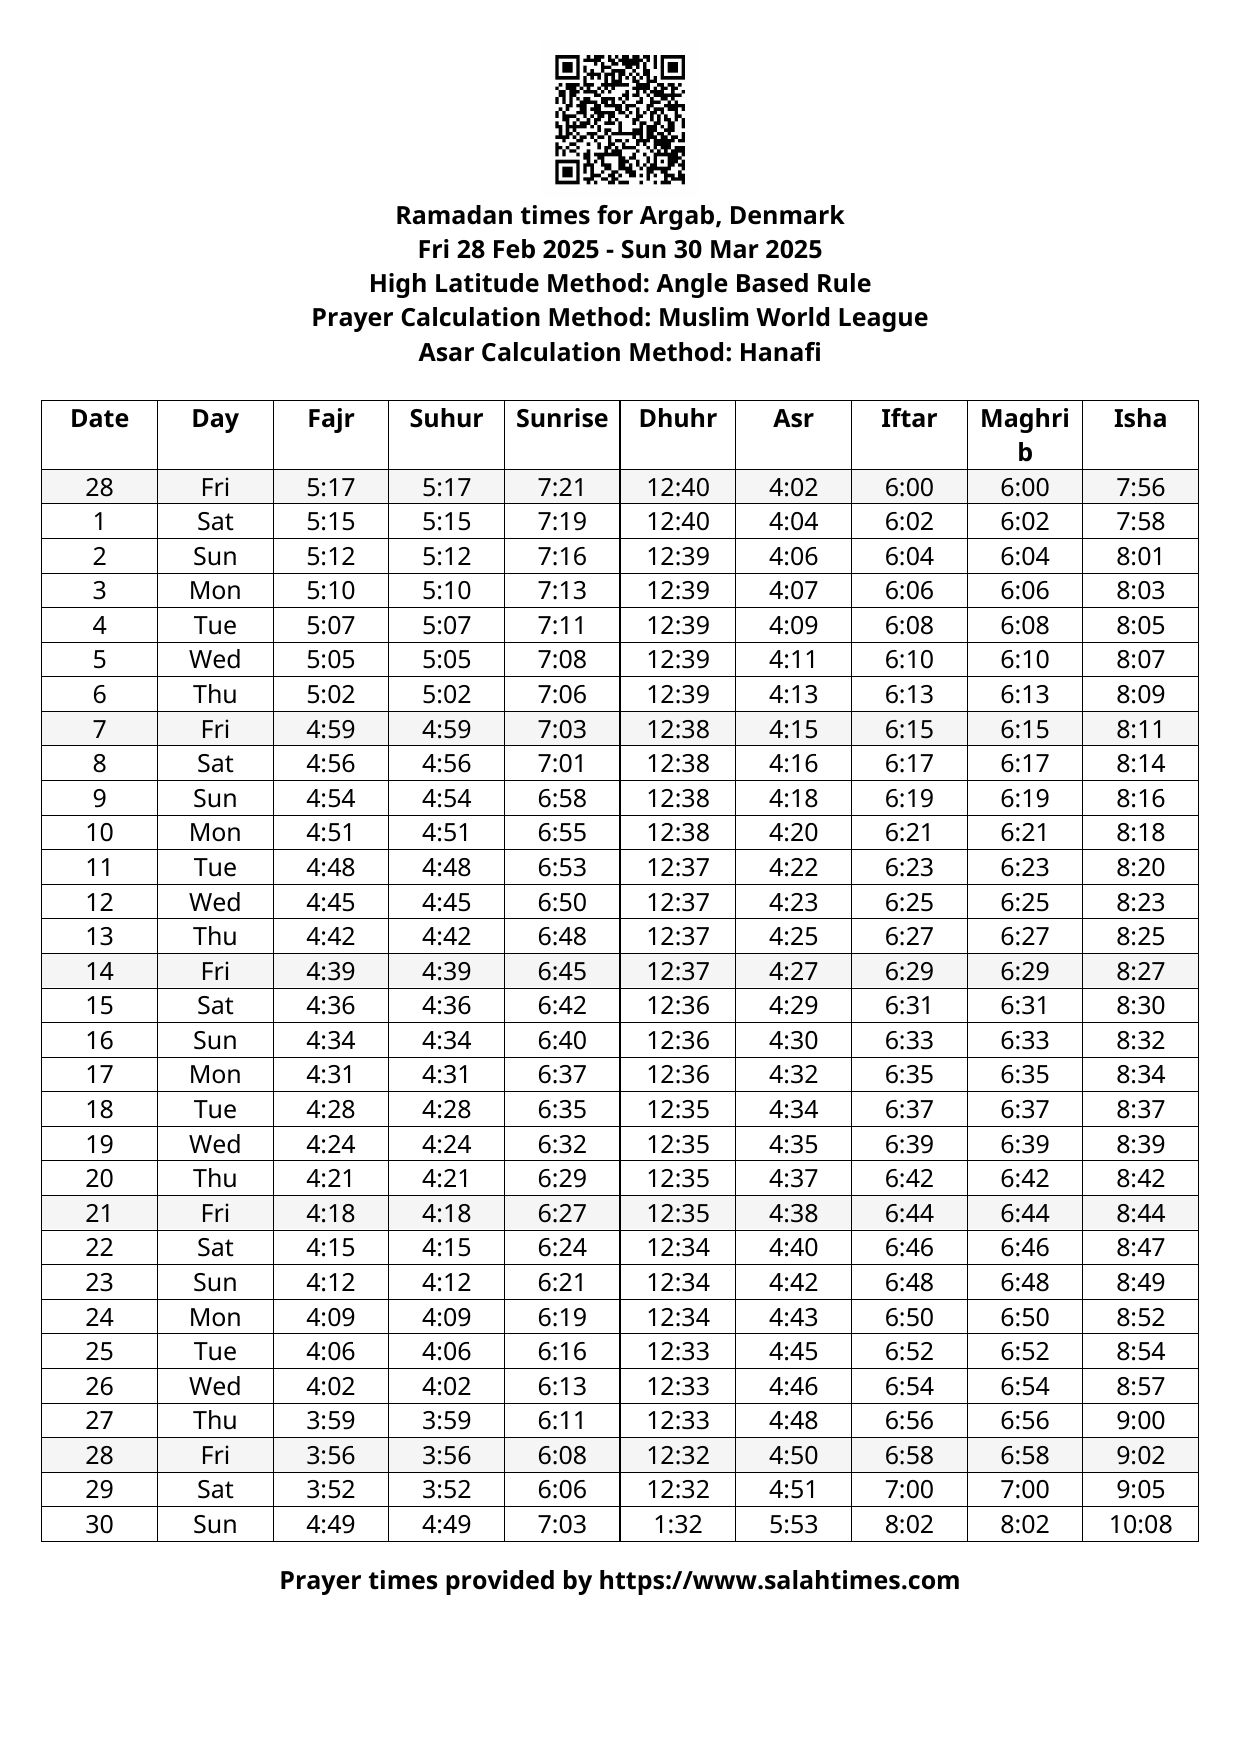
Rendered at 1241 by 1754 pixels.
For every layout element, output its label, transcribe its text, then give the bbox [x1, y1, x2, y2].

table_cell 4:11 [736, 643, 851, 676]
table_cell 12:37 [621, 954, 735, 987]
table_cell 6 [42, 677, 157, 711]
table_cell 12:37 [621, 919, 735, 953]
table_cell 4:15 [389, 1231, 504, 1264]
table_cell 4:28 [389, 1092, 504, 1126]
table_cell 7 [42, 712, 157, 745]
table_cell 28 [42, 470, 157, 503]
table_cell 6:40 [505, 1023, 619, 1057]
table_cell 5:12 [274, 539, 388, 572]
table_cell 8:49 [1083, 1265, 1198, 1299]
table_cell 12:38 [621, 816, 735, 849]
table_cell 5:12 [389, 539, 504, 572]
table_cell 1:32 [621, 1507, 735, 1541]
table_cell 12:34 [621, 1265, 735, 1299]
table_cell 3:56 [389, 1438, 504, 1472]
text Ramadan times for Argab, Denmark [42, 198, 1198, 232]
table_cell 3 [42, 574, 157, 607]
table_cell Mon [158, 816, 273, 849]
table_cell 8:39 [1083, 1127, 1198, 1160]
table_cell Sun [158, 1265, 273, 1299]
table_cell 6:13 [852, 677, 967, 711]
table_cell Sat [158, 1473, 273, 1506]
table_cell 5:10 [389, 574, 504, 607]
table_cell Sun [158, 1507, 273, 1541]
table_cell 12:39 [621, 539, 735, 572]
table_cell 6:33 [968, 1023, 1082, 1057]
table_cell 15 [42, 989, 157, 1022]
table_cell 7:00 [852, 1473, 967, 1506]
table_cell 12:39 [621, 643, 735, 676]
table_cell 6:50 [968, 1300, 1082, 1333]
table_cell 6:21 [505, 1265, 619, 1299]
table_cell 4:06 [736, 539, 851, 572]
table_cell Fri [158, 1438, 273, 1472]
table_cell 12:35 [621, 1092, 735, 1126]
table_cell 5:02 [274, 677, 388, 711]
table_cell 7:19 [505, 504, 619, 538]
table_cell 6:39 [968, 1127, 1082, 1160]
table_cell 6:21 [968, 816, 1082, 849]
table_cell 6:44 [852, 1196, 967, 1229]
table_cell 11 [42, 850, 157, 884]
table_cell 12:35 [621, 1127, 735, 1160]
table_cell 4:09 [389, 1300, 504, 1333]
table_cell 6:35 [852, 1058, 967, 1091]
table_cell 7:13 [505, 574, 619, 607]
table_cell 6:11 [505, 1404, 619, 1437]
table_cell 4:25 [736, 919, 851, 953]
table_cell 28 [42, 1438, 157, 1472]
table_cell 8:44 [1083, 1196, 1198, 1229]
table_cell 12:35 [621, 1196, 735, 1229]
table_cell 6:08 [852, 608, 967, 642]
table_cell 6:31 [852, 989, 967, 1022]
table_cell 8:54 [1083, 1334, 1198, 1368]
table_cell 4:39 [389, 954, 504, 987]
table_header Maghrib [968, 401, 1082, 469]
table_cell 8:14 [1083, 746, 1198, 780]
table_cell 6:52 [968, 1334, 1082, 1368]
table_cell 6:25 [852, 885, 967, 918]
table_cell 27 [42, 1404, 157, 1437]
table_cell 6:48 [505, 919, 619, 953]
table_cell 6:32 [505, 1127, 619, 1160]
table_cell 6:48 [968, 1265, 1082, 1299]
table_cell 6:58 [505, 781, 619, 814]
table_cell 6:04 [968, 539, 1082, 572]
table_cell 6:10 [852, 643, 967, 676]
table_cell 20 [42, 1161, 157, 1195]
table_cell Sun [158, 539, 273, 572]
table_cell 9 [42, 781, 157, 814]
table_cell 6:24 [505, 1231, 619, 1264]
table_cell 7:16 [505, 539, 619, 572]
table_cell 6:46 [852, 1231, 967, 1264]
table_cell 6:06 [852, 574, 967, 607]
table_cell 4:18 [389, 1196, 504, 1229]
table_cell 8:23 [1083, 885, 1198, 918]
table_cell 6:19 [968, 781, 1082, 814]
table_cell 7:21 [505, 470, 619, 503]
table_cell 7:58 [1083, 504, 1198, 538]
table_cell 4 [42, 608, 157, 642]
table_cell 4:38 [736, 1196, 851, 1229]
table_cell 6:46 [968, 1231, 1082, 1264]
table_cell 6:54 [852, 1369, 967, 1402]
table_cell 12:34 [621, 1231, 735, 1264]
table_cell 4:06 [389, 1334, 504, 1368]
table_cell 12:36 [621, 989, 735, 1022]
table_cell 7:03 [505, 712, 619, 745]
table_cell 12:40 [621, 470, 735, 503]
table_cell 12:40 [621, 504, 735, 538]
table_cell 4:30 [736, 1023, 851, 1057]
table_cell Mon [158, 574, 273, 607]
table_cell 5:07 [389, 608, 504, 642]
table_cell 10 [42, 816, 157, 849]
table_header Fajr [274, 401, 388, 469]
table_cell 22 [42, 1231, 157, 1264]
table_cell 12:38 [621, 712, 735, 745]
table_cell 4:20 [736, 816, 851, 849]
table_cell 26 [42, 1369, 157, 1402]
table_cell 4:04 [736, 504, 851, 538]
table_cell 4:59 [389, 712, 504, 745]
table_cell 8:42 [1083, 1161, 1198, 1195]
table_cell 5:15 [389, 504, 504, 538]
table_cell 3:59 [274, 1404, 388, 1437]
table_cell 12:33 [621, 1334, 735, 1368]
table_cell 12:34 [621, 1300, 735, 1333]
table_cell 6:02 [968, 504, 1082, 538]
table_cell 19 [42, 1127, 157, 1160]
table_header Suhur [389, 401, 504, 469]
table_cell 6:08 [968, 608, 1082, 642]
table_cell 6:29 [852, 954, 967, 987]
table_cell 4:12 [274, 1265, 388, 1299]
table_cell 6:39 [852, 1127, 967, 1160]
table_cell 4:46 [736, 1369, 851, 1402]
table_cell 6:29 [968, 954, 1082, 987]
table_header Day [158, 401, 273, 469]
table_cell 4:02 [389, 1369, 504, 1402]
table_cell Mon [158, 1300, 273, 1333]
table_cell 6:17 [852, 746, 967, 780]
table_cell 4:27 [736, 954, 851, 987]
table_cell 6:29 [505, 1161, 619, 1195]
table_cell 8:11 [1083, 712, 1198, 745]
table_cell 8 [42, 746, 157, 780]
table_cell 12:38 [621, 781, 735, 814]
table_cell 6:06 [505, 1473, 619, 1506]
table_cell 6:08 [505, 1438, 619, 1472]
table_cell 6:50 [505, 885, 619, 918]
table_cell 6:37 [968, 1092, 1082, 1126]
table_cell 12:38 [621, 746, 735, 780]
table_cell 4:21 [274, 1161, 388, 1195]
table_cell 6:25 [968, 885, 1082, 918]
table_cell 4:42 [736, 1265, 851, 1299]
table_cell Fri [158, 712, 273, 745]
table_cell 6:15 [852, 712, 967, 745]
table_cell 6:54 [968, 1369, 1082, 1402]
table_cell 8:02 [852, 1507, 967, 1541]
table_cell 8:02 [968, 1507, 1082, 1541]
table_cell 4:32 [736, 1058, 851, 1091]
table_cell Tue [158, 608, 273, 642]
table_cell 4:16 [736, 746, 851, 780]
table_cell 8:09 [1083, 677, 1198, 711]
table_cell 4:34 [274, 1023, 388, 1057]
table_cell 8:57 [1083, 1369, 1198, 1402]
table_cell 13 [42, 919, 157, 953]
table_cell 4:56 [389, 746, 504, 780]
table_cell 12:36 [621, 1058, 735, 1091]
table_cell 6:15 [968, 712, 1082, 745]
table_cell 4:07 [736, 574, 851, 607]
table_cell 6:19 [505, 1300, 619, 1333]
table_cell 10:08 [1083, 1507, 1198, 1541]
table_cell Fri [158, 1196, 273, 1229]
table_cell 4:45 [389, 885, 504, 918]
table_cell 4:48 [274, 850, 388, 884]
table_cell 4:42 [274, 919, 388, 953]
table_cell 6:58 [852, 1438, 967, 1472]
table_cell 6:23 [968, 850, 1082, 884]
table_cell 9:05 [1083, 1473, 1198, 1506]
table_cell 6:35 [968, 1058, 1082, 1091]
table_cell 2 [42, 539, 157, 572]
table_cell 4:42 [389, 919, 504, 953]
table_cell 6:45 [505, 954, 619, 987]
table_cell 6:00 [852, 470, 967, 503]
table_cell 4:23 [736, 885, 851, 918]
table_cell 5:17 [389, 470, 504, 503]
table_cell 8:18 [1083, 816, 1198, 849]
table_cell 6:10 [968, 643, 1082, 676]
table_cell 8:32 [1083, 1023, 1198, 1057]
table_cell 8:20 [1083, 850, 1198, 884]
table_cell 5:07 [274, 608, 388, 642]
table_cell 4:54 [274, 781, 388, 814]
table_cell 4:36 [389, 989, 504, 1022]
table_cell 8:30 [1083, 989, 1198, 1022]
table_header Date [42, 401, 157, 469]
table_cell 4:48 [389, 850, 504, 884]
table_header Dhuhr [621, 401, 735, 469]
table_cell Thu [158, 1404, 273, 1437]
table_cell Tue [158, 1334, 273, 1368]
table_header Isha [1083, 401, 1198, 469]
table_cell 4:51 [274, 816, 388, 849]
table_cell 4:24 [274, 1127, 388, 1160]
table_cell 4:51 [389, 816, 504, 849]
table_cell 6:27 [968, 919, 1082, 953]
table_cell 5 [42, 643, 157, 676]
table_cell Sun [158, 781, 273, 814]
table_cell 6:42 [852, 1161, 967, 1195]
table_cell 6:56 [968, 1404, 1082, 1437]
table_cell 8:16 [1083, 781, 1198, 814]
table_cell 18 [42, 1092, 157, 1126]
table_cell 6:44 [968, 1196, 1082, 1229]
table_cell Thu [158, 919, 273, 953]
table_cell 6:42 [505, 989, 619, 1022]
table_cell 4:34 [389, 1023, 504, 1057]
table_cell 4:15 [736, 712, 851, 745]
table_cell 4:36 [274, 989, 388, 1022]
table_cell 12:39 [621, 608, 735, 642]
table_cell 6:27 [852, 919, 967, 953]
table_cell 25 [42, 1334, 157, 1368]
table_cell Thu [158, 1161, 273, 1195]
table_header Iftar [852, 401, 967, 469]
table_cell Wed [158, 885, 273, 918]
text Asar Calculation Method: Hanafi [42, 334, 1198, 368]
table_cell 12:39 [621, 574, 735, 607]
table_cell 6:16 [505, 1334, 619, 1368]
table_cell 3:59 [389, 1404, 504, 1437]
table_cell 4:59 [274, 712, 388, 745]
table_cell 5:17 [274, 470, 388, 503]
table_cell 21 [42, 1196, 157, 1229]
table_cell 6:27 [505, 1196, 619, 1229]
table_cell Sat [158, 504, 273, 538]
table_cell Wed [158, 643, 273, 676]
table_cell 4:06 [274, 1334, 388, 1368]
table_cell 8:05 [1083, 608, 1198, 642]
table_cell 4:24 [389, 1127, 504, 1160]
table_cell 12:35 [621, 1161, 735, 1195]
table_cell 4:29 [736, 989, 851, 1022]
table_cell 4:28 [274, 1092, 388, 1126]
table_cell Fri [158, 470, 273, 503]
table_cell 4:45 [274, 885, 388, 918]
table_cell 4:40 [736, 1231, 851, 1264]
table_cell Tue [158, 1092, 273, 1126]
table_cell 8:03 [1083, 574, 1198, 607]
table_cell 4:02 [736, 470, 851, 503]
table_cell 7:56 [1083, 470, 1198, 503]
table_cell 6:02 [852, 504, 967, 538]
table_cell 9:02 [1083, 1438, 1198, 1472]
table_cell 6:13 [968, 677, 1082, 711]
table_cell 4:54 [389, 781, 504, 814]
table_cell 4:49 [389, 1507, 504, 1541]
table_cell 6:37 [852, 1092, 967, 1126]
table_cell 6:58 [968, 1438, 1082, 1472]
text Fri 28 Feb 2025 - Sun 30 Mar 2025 [42, 232, 1198, 266]
table_cell 4:49 [274, 1507, 388, 1541]
text High Latitude Method: Angle Based Rule [42, 266, 1198, 300]
table_cell 4:21 [389, 1161, 504, 1195]
table_cell 4:37 [736, 1161, 851, 1195]
table_cell 7:06 [505, 677, 619, 711]
table_cell Sun [158, 1023, 273, 1057]
table_cell 7:08 [505, 643, 619, 676]
table_cell 4:56 [274, 746, 388, 780]
table_cell 12:33 [621, 1369, 735, 1402]
table_cell 5:05 [389, 643, 504, 676]
table_cell 4:18 [274, 1196, 388, 1229]
table_cell 7:11 [505, 608, 619, 642]
table_cell 6:48 [852, 1265, 967, 1299]
table_cell 3:52 [389, 1473, 504, 1506]
table_cell 4:09 [274, 1300, 388, 1333]
table_cell 6:06 [968, 574, 1082, 607]
table_cell 4:13 [736, 677, 851, 711]
table_cell 6:56 [852, 1404, 967, 1437]
table_cell 12 [42, 885, 157, 918]
table_cell 7:03 [505, 1507, 619, 1541]
table_cell 4:02 [274, 1369, 388, 1402]
table_cell 6:00 [968, 470, 1082, 503]
table_cell 6:21 [852, 816, 967, 849]
table_cell 6:13 [505, 1369, 619, 1402]
table_cell 6:31 [968, 989, 1082, 1022]
table_cell 4:31 [274, 1058, 388, 1091]
table_cell 6:52 [852, 1334, 967, 1368]
table_cell 4:09 [736, 608, 851, 642]
table_cell 4:48 [736, 1404, 851, 1437]
table_cell 4:12 [389, 1265, 504, 1299]
table_header Asr [736, 401, 851, 469]
table_cell 3:56 [274, 1438, 388, 1472]
table_cell 7:00 [968, 1473, 1082, 1506]
table_cell 6:50 [852, 1300, 967, 1333]
table_cell 12:37 [621, 850, 735, 884]
table_cell 4:15 [274, 1231, 388, 1264]
table_cell 6:55 [505, 816, 619, 849]
table_cell Mon [158, 1058, 273, 1091]
table_cell Wed [158, 1369, 273, 1402]
table_cell Sat [158, 989, 273, 1022]
table_cell 4:18 [736, 781, 851, 814]
table_cell 6:37 [505, 1058, 619, 1091]
table_cell 9:00 [1083, 1404, 1198, 1437]
table_cell 8:52 [1083, 1300, 1198, 1333]
text Prayer Calculation Method: Muslim World League [42, 300, 1198, 334]
table_cell 29 [42, 1473, 157, 1506]
table_cell Thu [158, 677, 273, 711]
table_cell 5:05 [274, 643, 388, 676]
table_cell 4:43 [736, 1300, 851, 1333]
table_header Sunrise [505, 401, 619, 469]
table_cell 12:32 [621, 1438, 735, 1472]
table_cell 4:34 [736, 1092, 851, 1126]
table_cell 24 [42, 1300, 157, 1333]
table_cell 5:53 [736, 1507, 851, 1541]
table_cell Sat [158, 1231, 273, 1264]
table_cell Fri [158, 954, 273, 987]
table_cell 4:45 [736, 1334, 851, 1368]
table_cell 5:02 [389, 677, 504, 711]
table_cell 4:35 [736, 1127, 851, 1160]
table_cell 4:50 [736, 1438, 851, 1472]
table_cell 8:34 [1083, 1058, 1198, 1091]
table_cell 6:33 [852, 1023, 967, 1057]
table_cell 5:10 [274, 574, 388, 607]
table_cell 30 [42, 1507, 157, 1541]
picture [542, 41, 699, 198]
table_cell 6:23 [852, 850, 967, 884]
text Prayer times provided by https://www.salahtimes.com [42, 1563, 1198, 1597]
table_cell 8:37 [1083, 1092, 1198, 1126]
table_cell 14 [42, 954, 157, 987]
table_cell 6:19 [852, 781, 967, 814]
table_cell Tue [158, 850, 273, 884]
table_cell 3:52 [274, 1473, 388, 1506]
table_cell 8:47 [1083, 1231, 1198, 1264]
table_cell 8:25 [1083, 919, 1198, 953]
table_cell 6:17 [968, 746, 1082, 780]
table_cell 4:39 [274, 954, 388, 987]
table_cell 16 [42, 1023, 157, 1057]
table_cell 12:33 [621, 1404, 735, 1437]
table_cell 6:04 [852, 539, 967, 572]
table_cell 8:01 [1083, 539, 1198, 572]
table_cell 6:53 [505, 850, 619, 884]
table_cell 4:22 [736, 850, 851, 884]
table_cell 23 [42, 1265, 157, 1299]
table_cell 5:15 [274, 504, 388, 538]
table_cell 7:01 [505, 746, 619, 780]
table_cell 6:42 [968, 1161, 1082, 1195]
table_cell 6:35 [505, 1092, 619, 1126]
table_cell Wed [158, 1127, 273, 1160]
table_cell 12:39 [621, 677, 735, 711]
table_cell 8:07 [1083, 643, 1198, 676]
table_cell 12:32 [621, 1473, 735, 1506]
table_cell 4:31 [389, 1058, 504, 1091]
table_cell 8:27 [1083, 954, 1198, 987]
table_cell 1 [42, 504, 157, 538]
table_cell 12:36 [621, 1023, 735, 1057]
table_cell 17 [42, 1058, 157, 1091]
table_cell Sat [158, 746, 273, 780]
table_cell 4:51 [736, 1473, 851, 1506]
table_cell 12:37 [621, 885, 735, 918]
